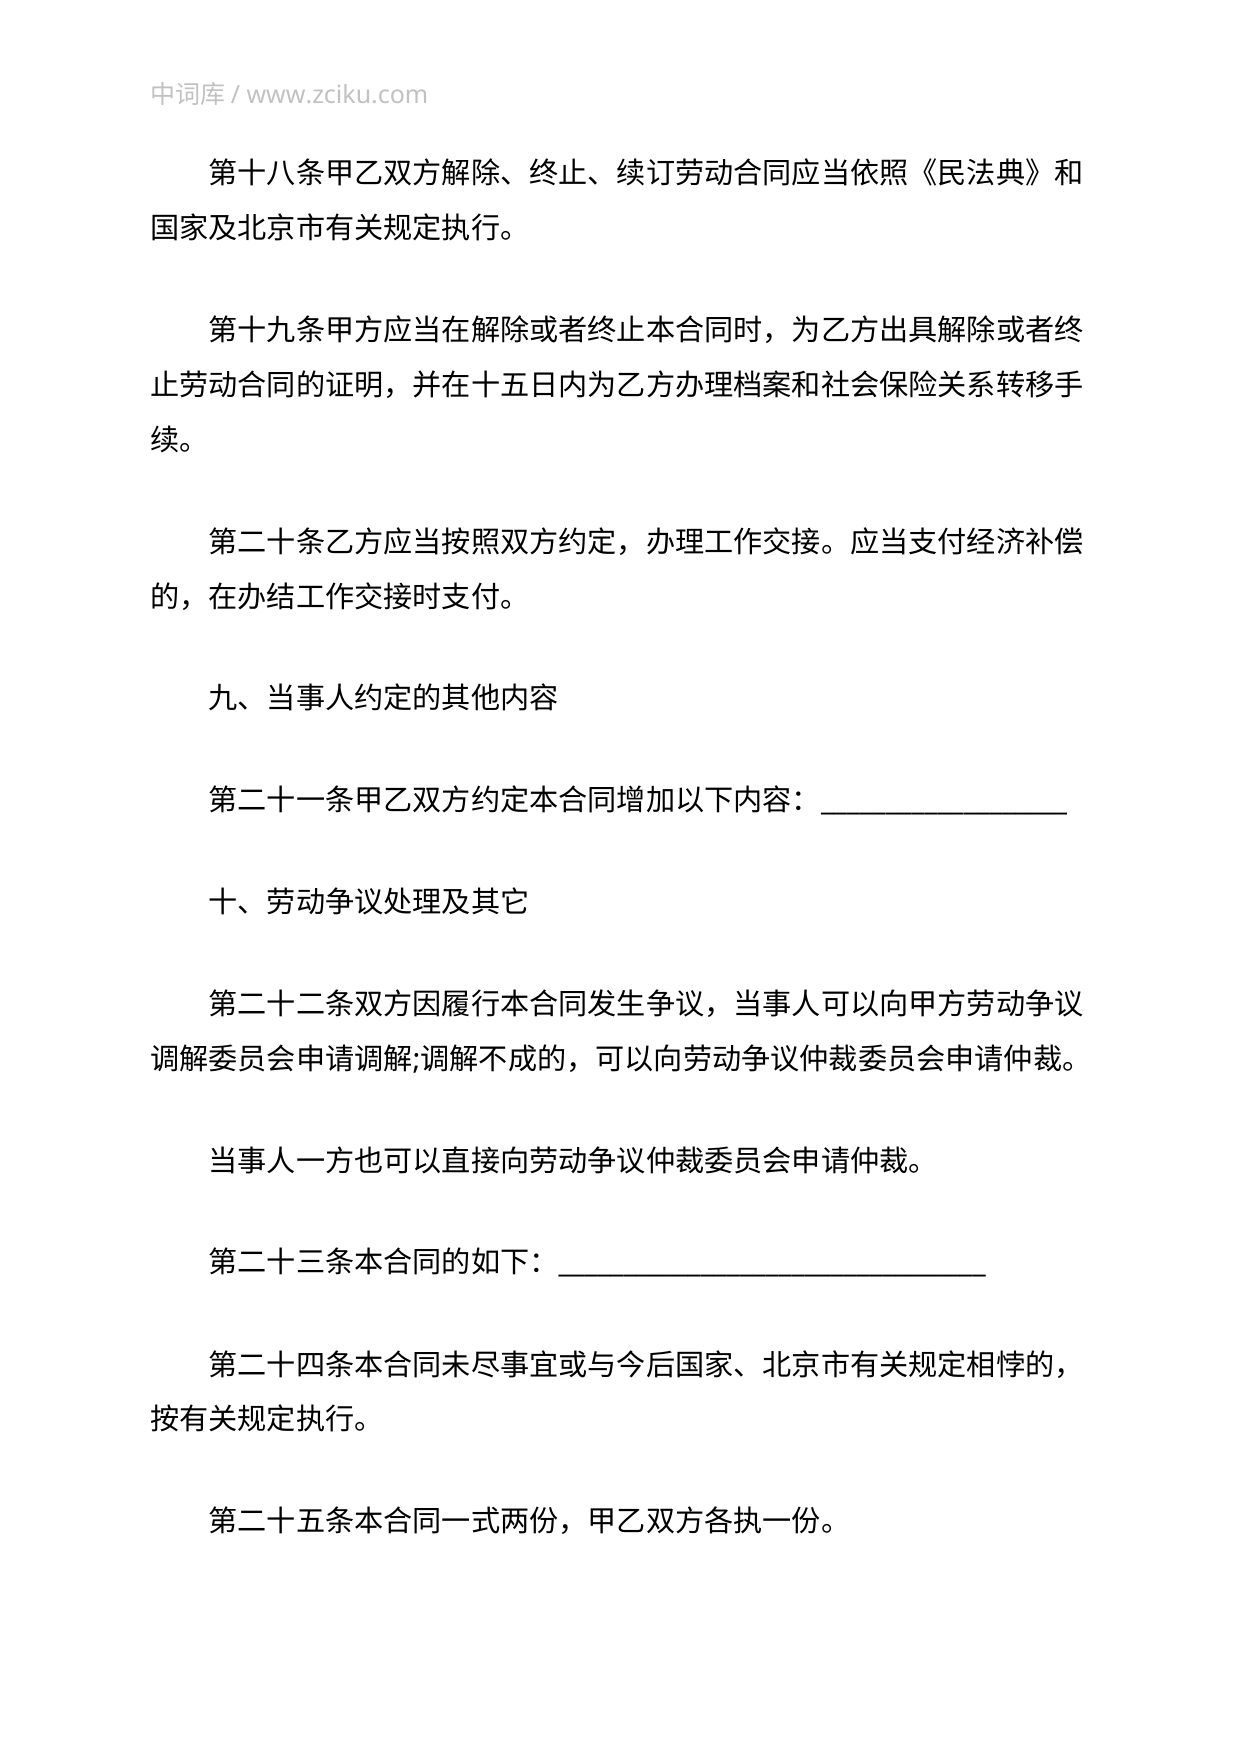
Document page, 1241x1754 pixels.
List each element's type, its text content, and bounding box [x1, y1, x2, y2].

text 第二十四条本合同未尽事宜或与今后国家、北京市有关规定相悖的，按有关规定执行。 [150, 1341, 1090, 1438]
text 当事人一方也可以直接向劳动争议仲裁委员会申请仲裁。 [150, 1137, 1090, 1179]
text 九、当事人约定的其他内容 [150, 675, 1090, 717]
text 第二十五条本合同一式两份，甲乙双方各执一份。 [150, 1498, 1090, 1540]
text 十、劳动争议处理及其它 [150, 879, 1090, 921]
text 第二十二条双方因履行本合同发生争议，当事人可以向甲方劳动争议调解委员会申请调解;调解不成的，可以向劳动争议仲裁委员会申请仲裁。 [150, 980, 1090, 1078]
text 第十八条甲乙双方解除、终止、续订劳动合同应当依照《民法典》和国家及北京市有关规定执行。 [150, 150, 1090, 247]
text 第二十三条本合同的如下：_________________________________ [150, 1239, 1090, 1281]
text 第十九条甲方应当在解除或者终止本合同时，为乙方出具解除或者终止劳动合同的证明，并在十五日内为乙方办理档案和社会保险关系转移手续。 [150, 307, 1090, 459]
text 第二十一条甲乙双方约定本合同增加以下内容：___________________ [150, 777, 1090, 819]
text 第二十条乙方应当按照双方约定，办理工作交接。应当支付经济补偿的，在办结工作交接时支付。 [150, 518, 1090, 615]
